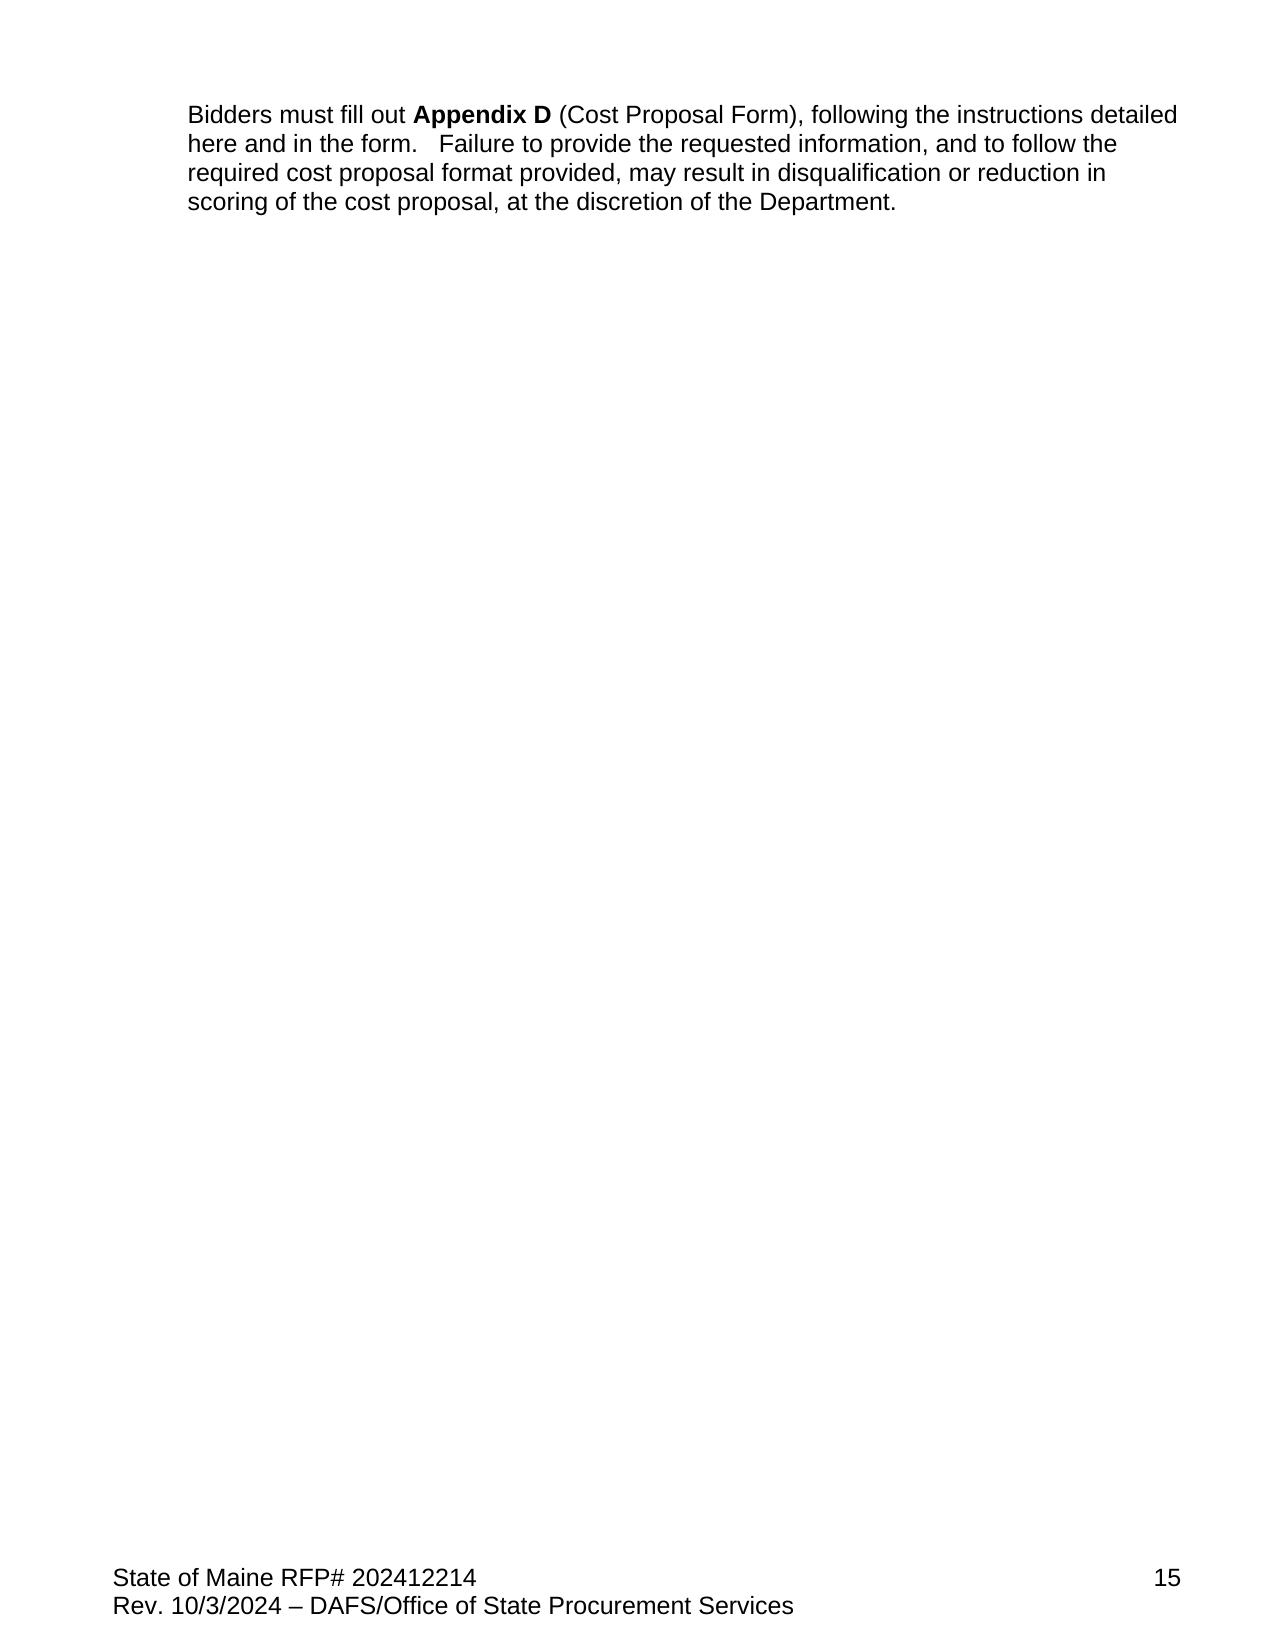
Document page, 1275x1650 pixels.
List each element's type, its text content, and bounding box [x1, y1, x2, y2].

text Bidders must fill out Appendix D (Cost Proposal Form), following the instructions detailed here and in the form. Failure to provide the requested information, and to follow the required cost proposal format provided, may result in disqualification or reduction in scoring of the cost proposal, at the discretion of the Department. [187, 100, 1181, 215]
